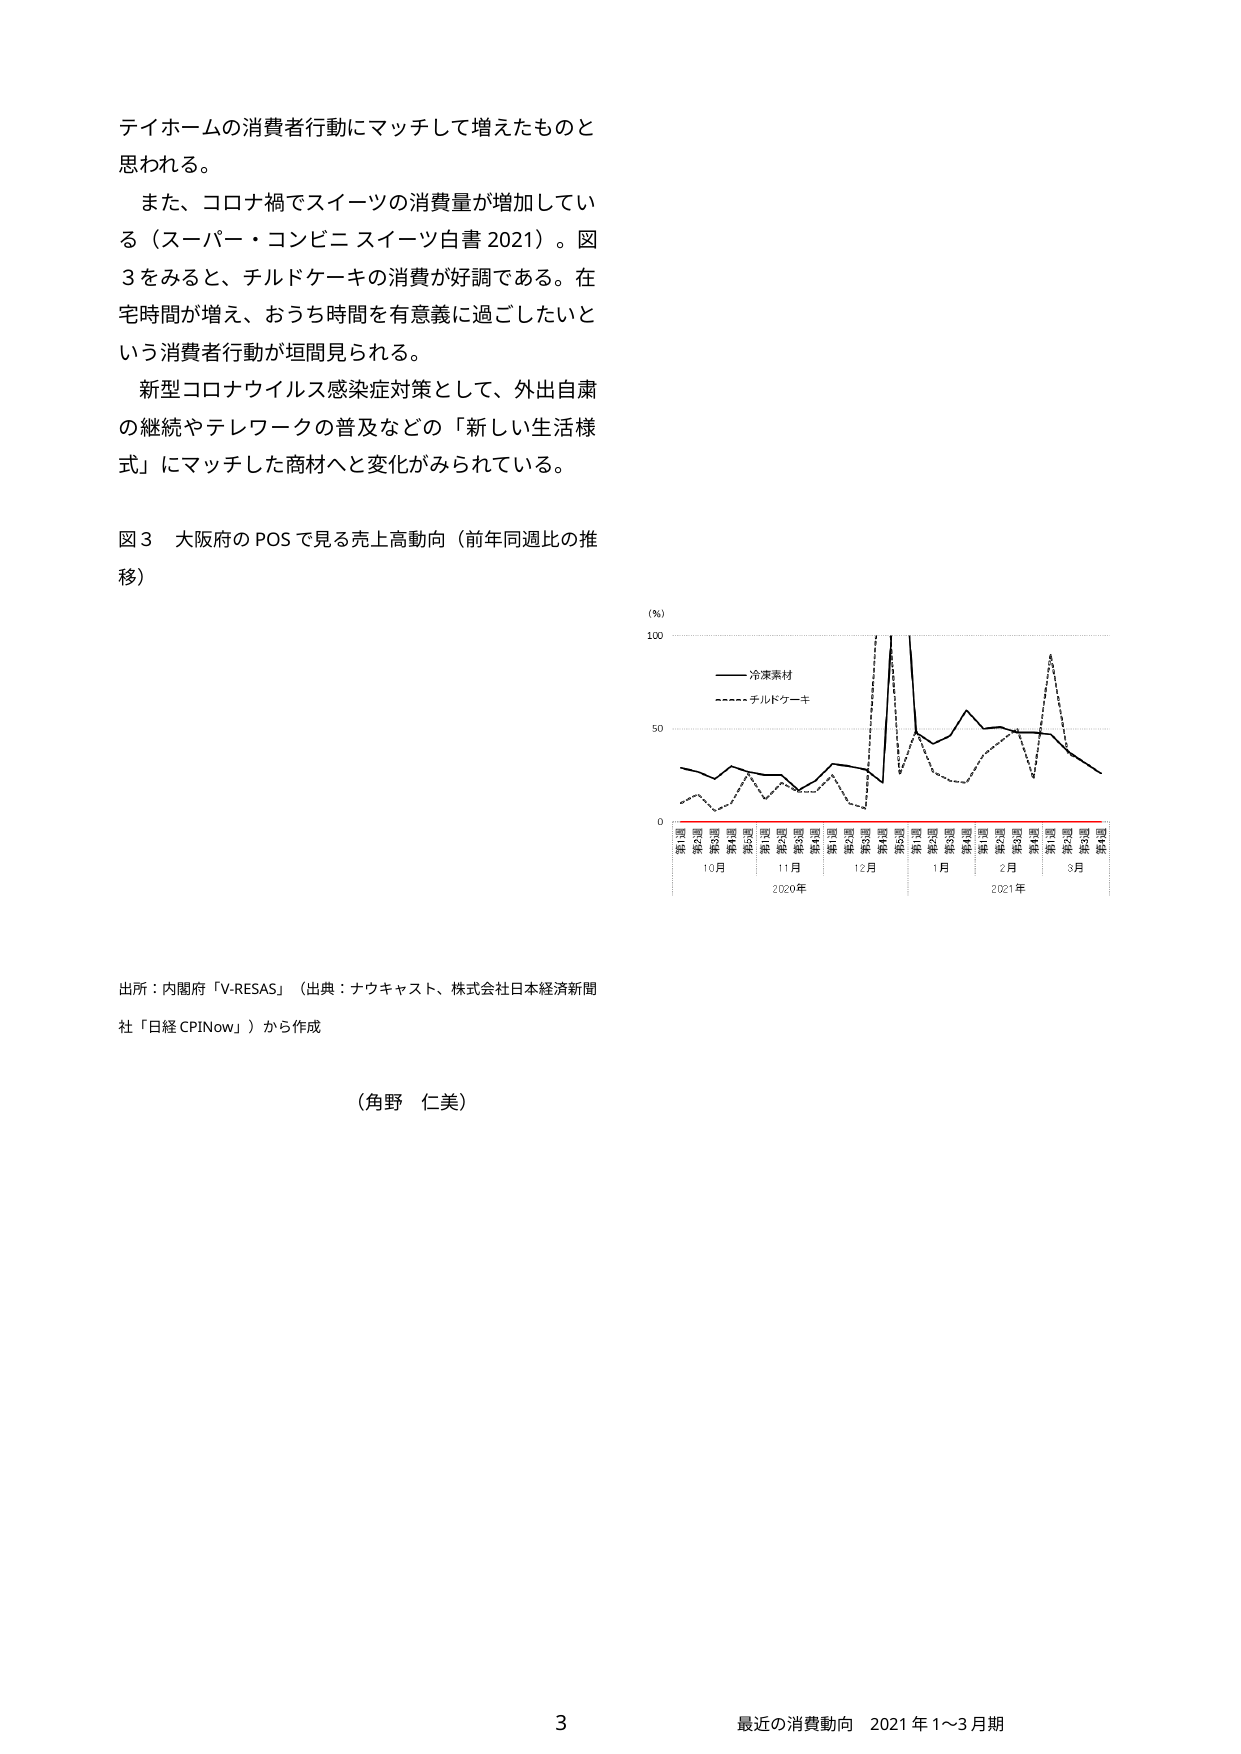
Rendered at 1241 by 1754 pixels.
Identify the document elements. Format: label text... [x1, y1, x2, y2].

text POSレジデータによる商品別の売上高動向（図３）をみると、年間を通して、冷凍素材の消費量が前年同週比で大きく上昇している。冷凍素材は家庭で長期保存が可能であり、ストックすることで、外出を減らしていつでも必要なときに活用できる。ステイホームの消費者行動にマッチして増えたものと思われる。 [118, 107, 598, 182]
text 図３ 大阪府のPOSで見る売上高動向（前年同週比の推移） [118, 520, 598, 595]
text また、コロナ禍でスイーツの消費量が増加している（スーパー・コンビニ スイーツ白書 2021）。図３をみると、チルドケーキの消費が好調である。在宅時間が増え、おうち時間を有意義に過ごしたいという消費者行動が垣間見られる。 [118, 182, 598, 370]
text 新型コロナウイルス感染症対策として、外出自粛の継続やテレワークの普及などの「新しい生活様式」にマッチした商材へと変化がみられている。 [118, 370, 598, 482]
text 出所：内閣府「V-RESAS」（出典：ナウキャスト、株式会社日本経済新聞社「日経CPINow」）から作成 [118, 970, 598, 1045]
text （角野 仁美） [118, 1082, 598, 1120]
picture [643, 601, 1123, 906]
